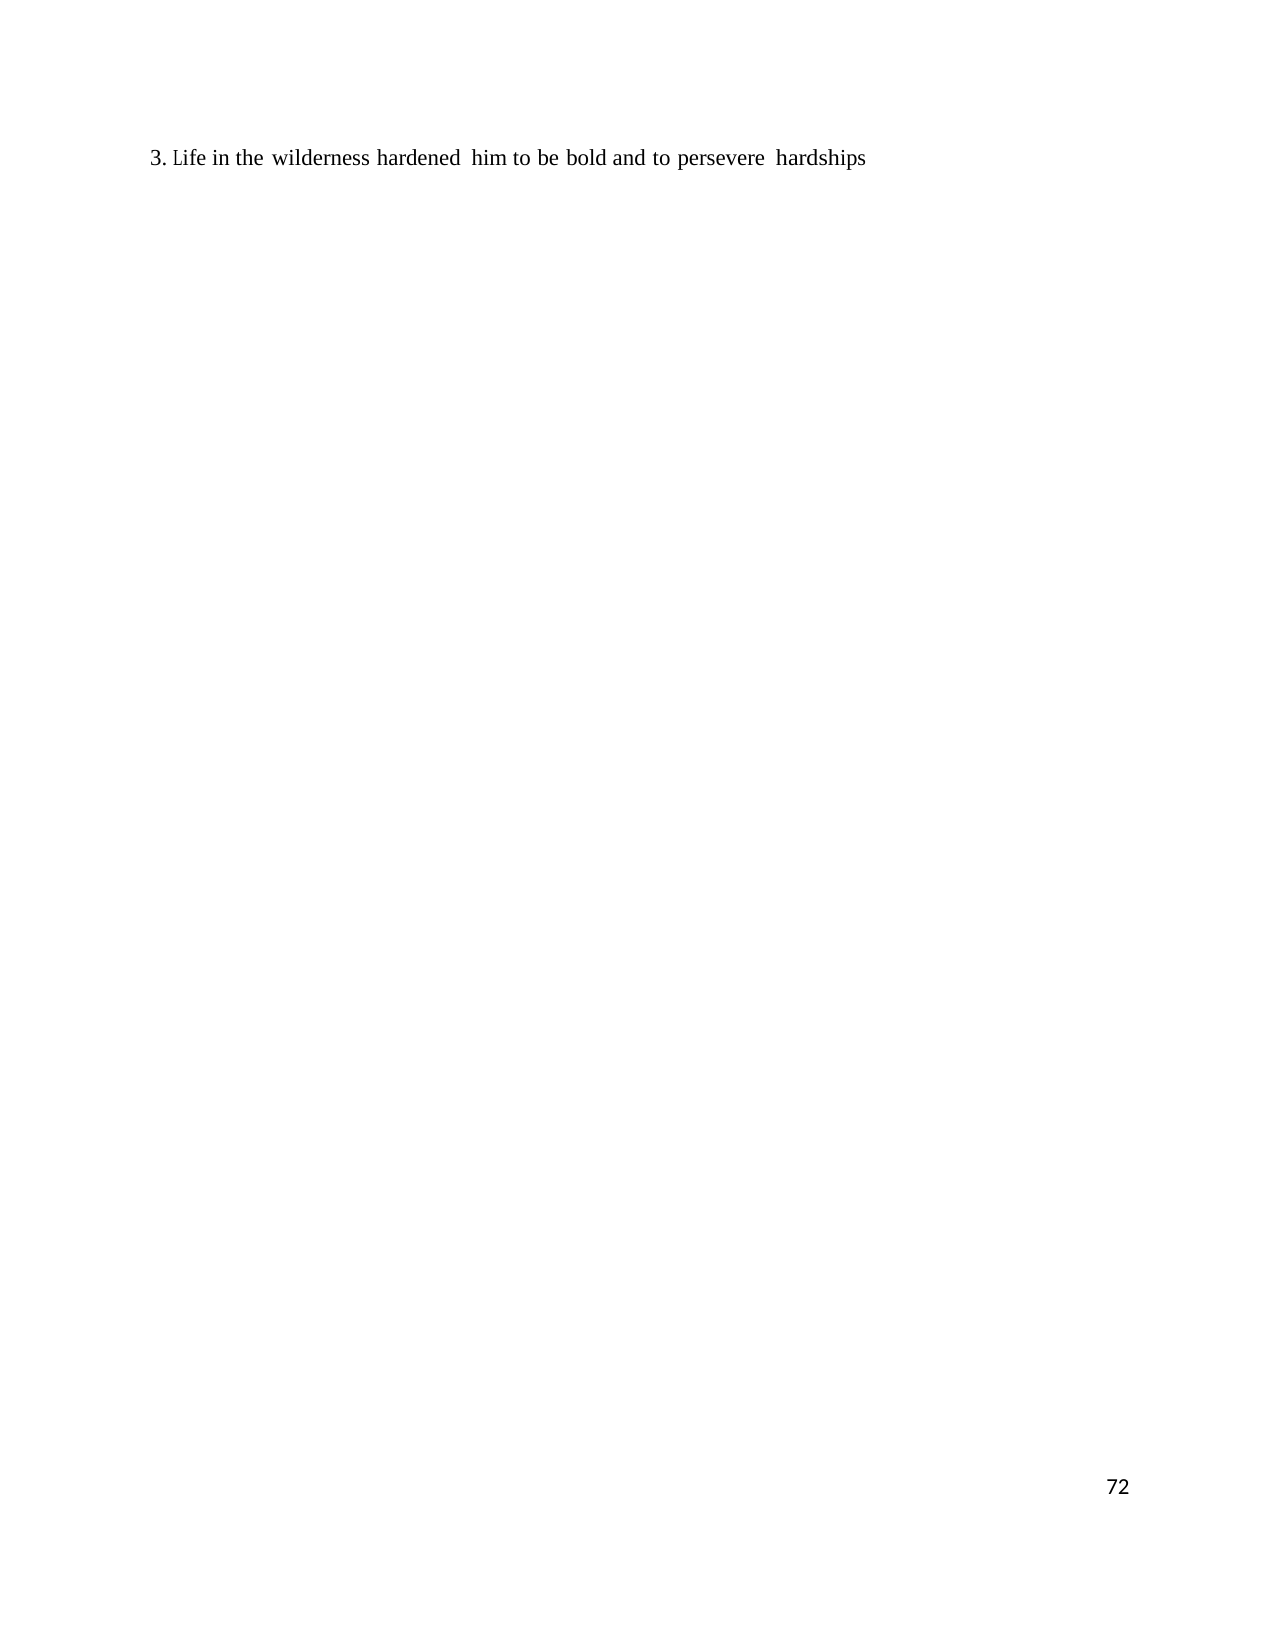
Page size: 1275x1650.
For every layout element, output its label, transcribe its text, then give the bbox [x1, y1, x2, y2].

text 3. Life in the wilderness hardened him to be bold and to persevere hardships [150, 144, 1129, 170]
